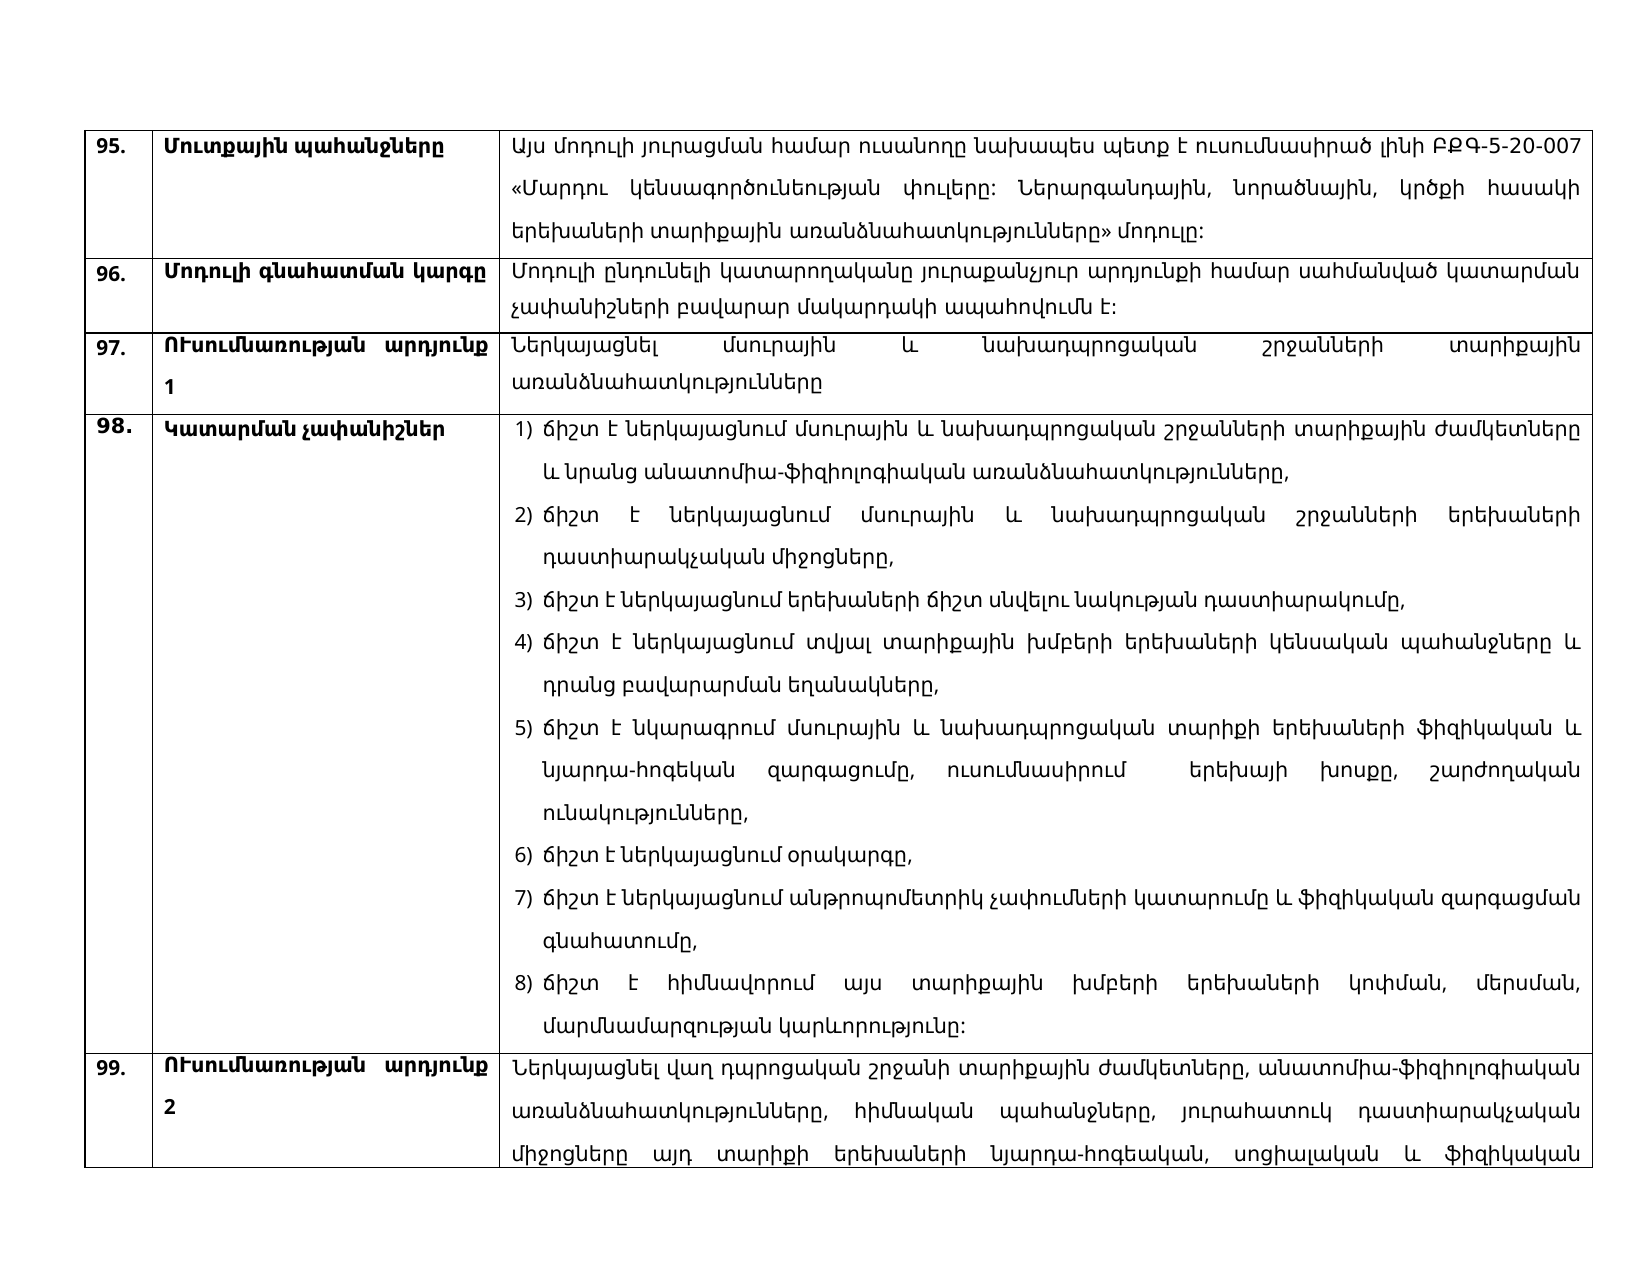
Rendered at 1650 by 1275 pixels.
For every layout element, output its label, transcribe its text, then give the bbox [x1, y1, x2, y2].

table_cell [86, 1054, 152, 1167]
table_cell Մոդուլի ընդունելի կատարողականը յուրաքանչյուր արդյունքի համար սահմանված կատարման չափանիշների բավարար մակարդակի ապահովումն է: [500, 259, 1592, 332]
table_cell [86, 259, 152, 332]
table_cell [153, 1054, 499, 1167]
table_cell Մուտքային պահանջները [153, 131, 499, 258]
table_cell Այս մոդուլի յուրացման համար ուսանողը նախապես պետք է ուսումնասիրած լինի ԲՔԳ-5-20-007 «Մարդու կենսագործունեության փուլերը: Ներարգանդային, նորածնային, կրծքի հասակի երեխաների տարիքային առանձնահատկությունները» մոդուլը: [500, 131, 1592, 258]
table_cell ճիշտ է ներկայացնում մսուրային և նախադպրոցական շրջանների տարիքային ժամկետները և նրանց անատոմիա-ֆիզիոլոգիական առանձնահատկությունները, ճիշտ է ներկայացնում մսուրային և նախադպրոցական շրջանների երեխաների դաստիարակչական միջոցները, ճիշտ է ներկայացնում երեխաների ճիշտ սնվելու նակության դաստիարակումը, ճիշտ է ներկայացնում տվյալ տարիքային խմբերի երեխաների կենսական պահանջները և դրանց բավարարման եղանակները, ճիշտ է նկարագրում մսուրային և նախադպրոցական տարիքի երեխաների ֆիզիկական և նյարդա-հոգեկան զարգացումը, ուսումնասիրում երեխայի խոսքը, շարժողական ունակությունները, ճիշտ է ներկայացնում օրակարգը, ճիշտ է ներկայացնում անթրոպոմետրիկ չափումների կատարումը և ֆիզիկական զարգացման գնահատումը, ճիշտ է հիմնավորում այս տարիքային խմբերի երեխաների կոփման, մերսման, մարմնամարզության կարևորությունը: [500, 415, 1592, 1052]
table_cell ՈՒսումնառության արդյունք 1 [153, 334, 499, 413]
table_cell [86, 334, 152, 413]
table_cell Մոդուլի գնահատման կարգը [153, 259, 499, 332]
table_cell [86, 415, 152, 1052]
table_cell Ներկայացնել մսուրային և նախադպրոցական շրջանների տարիքային առանձնահատկությունները [500, 334, 1592, 413]
table_cell [86, 131, 152, 258]
table_cell Կատարման չափանիշներ [153, 415, 499, 1052]
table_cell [500, 1054, 1592, 1167]
